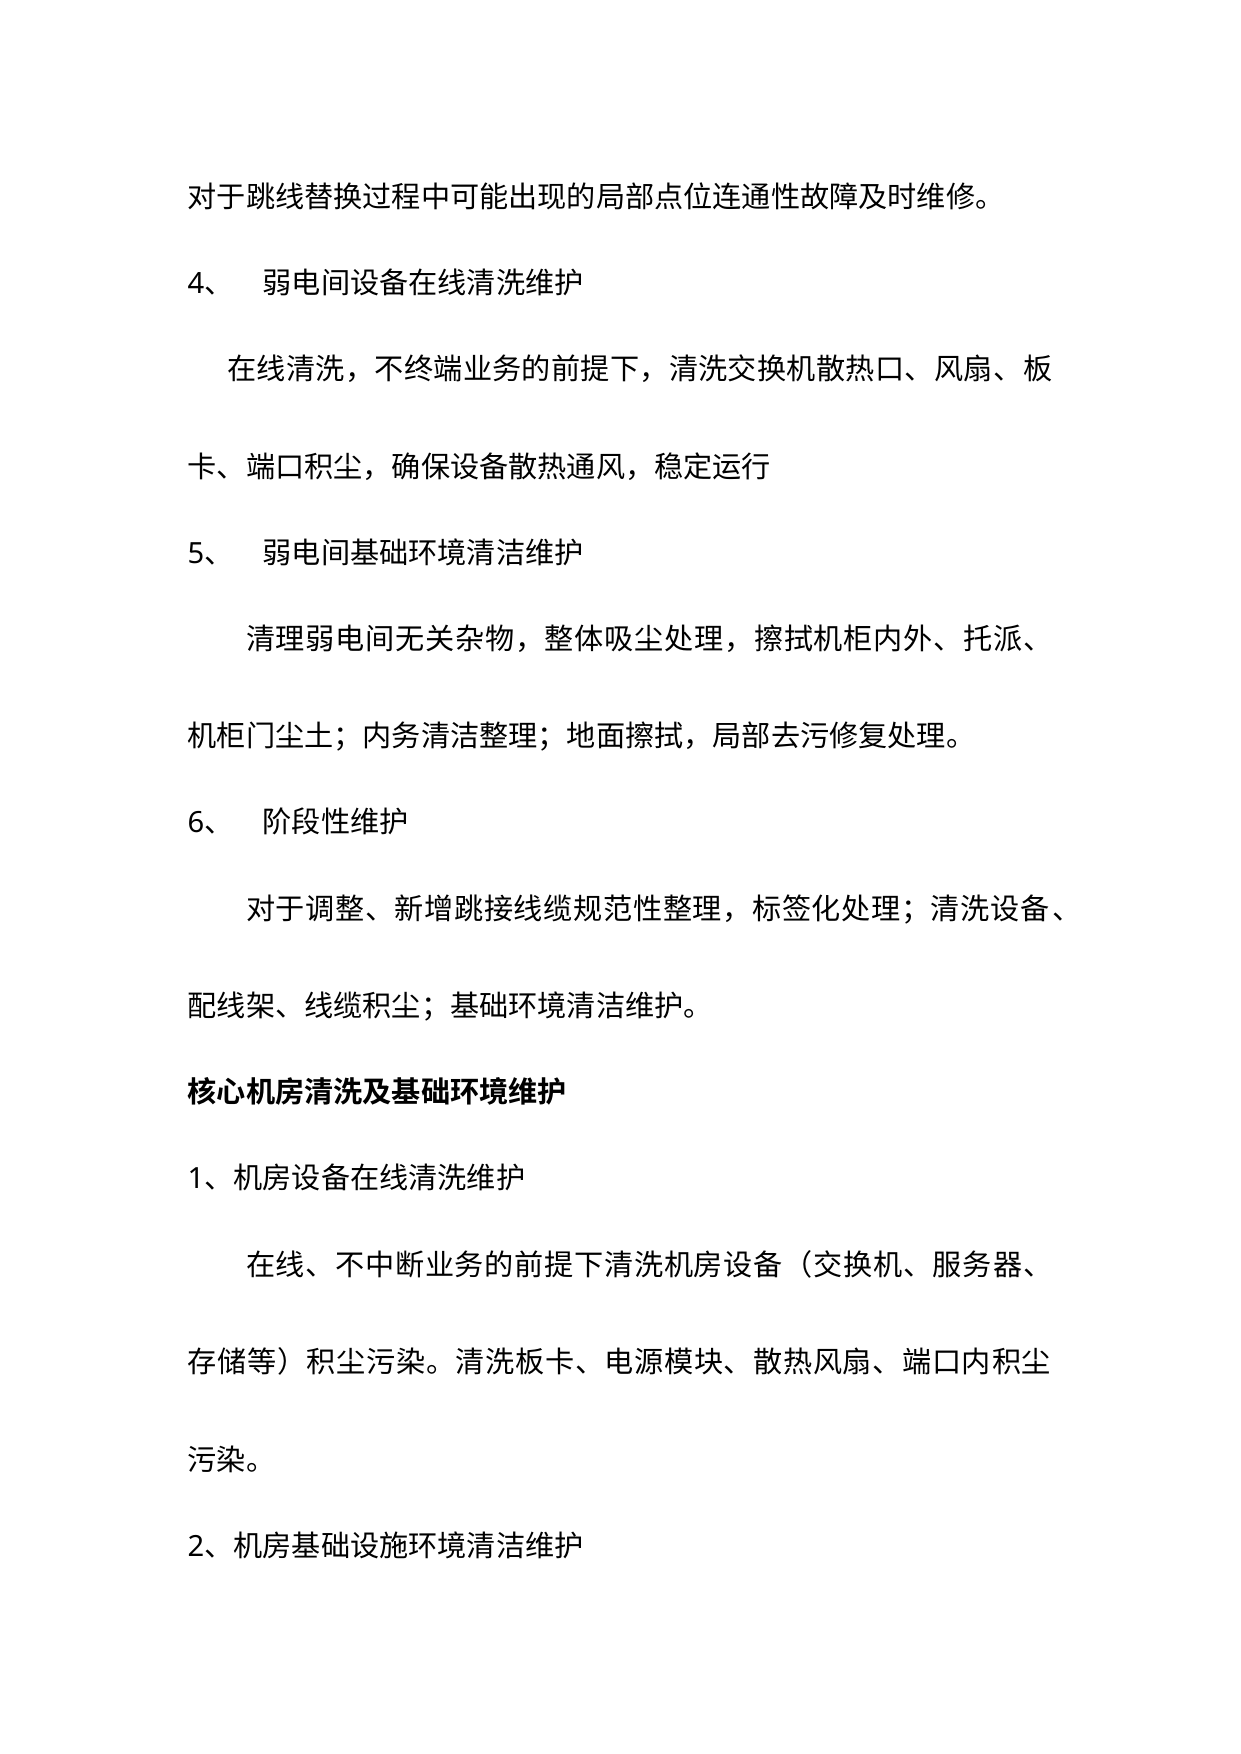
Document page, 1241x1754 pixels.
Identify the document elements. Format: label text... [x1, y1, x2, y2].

list 阶段性维护 [187, 788, 1053, 853]
list 弱电间基础环境清洁维护 [187, 518, 1053, 583]
text 在线、不中断业务的前提下清洗机房设备（交换机、服务器、存储等）积尘污染。清洗板卡、电源模块、散热风扇、端口内积尘污染。 [187, 1230, 1053, 1490]
text 1、机房设备在线清洗维护 [187, 1144, 1053, 1209]
text 对于调整、新增跳接线缆规范性整理，标签化处理；清洗设备、配线架、线缆积尘；基础环境清洁维护。 [187, 874, 1053, 1036]
list 弱电间设备在线清洗维护 [187, 248, 1053, 313]
text 2、机房基础设施环境清洁维护 [187, 1511, 1053, 1576]
text 核心机房清洗及基础环境维护 [187, 1057, 1053, 1122]
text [187, 162, 1053, 227]
text 清理弱电间无关杂物，整体吸尘处理，擦拭机柜内外、托派、机柜门尘土；内务清洁整理；地面擦拭，局部去污修复处理。 [187, 604, 1053, 767]
text 在线清洗，不终端业务的前提下，清洗交换机散热口、风扇、板卡、端口积尘，确保设备散热通风，稳定运行 [187, 334, 1053, 497]
